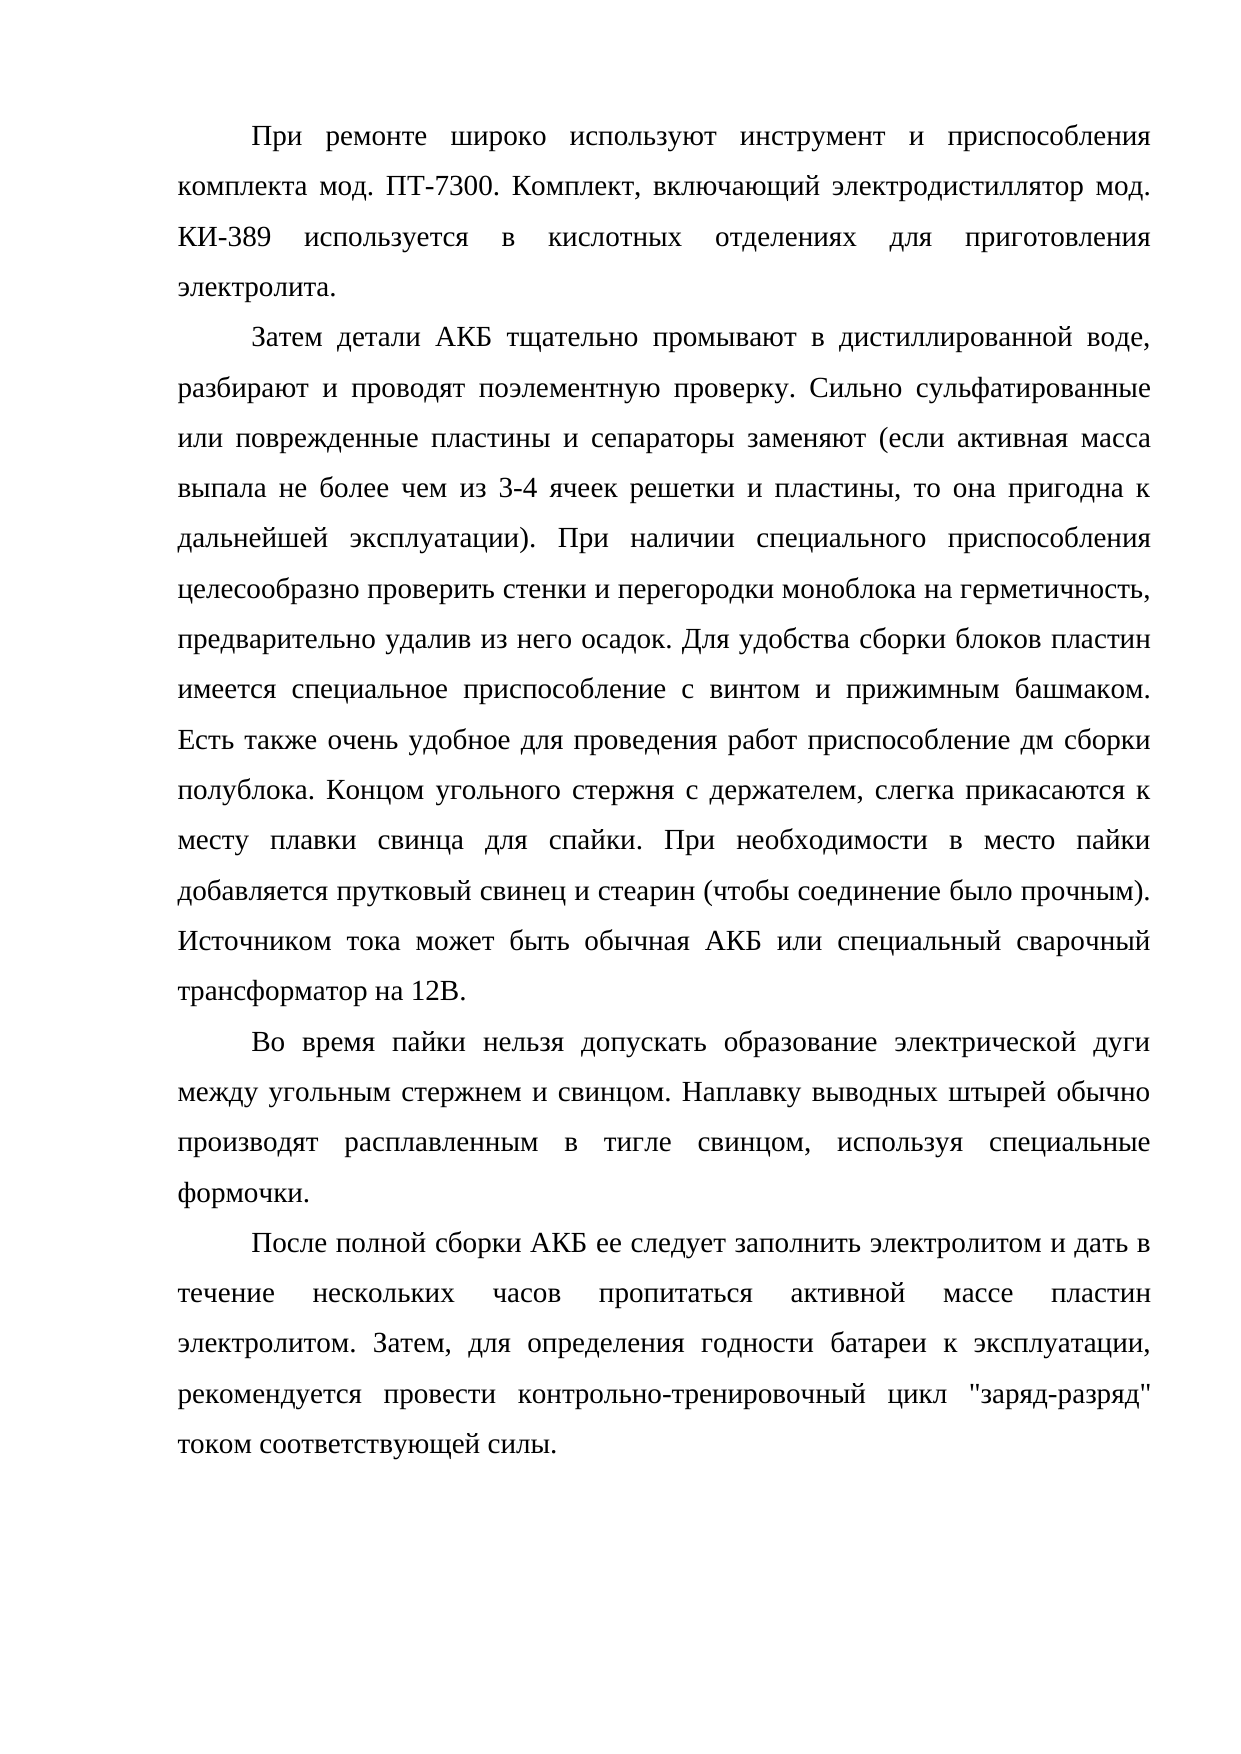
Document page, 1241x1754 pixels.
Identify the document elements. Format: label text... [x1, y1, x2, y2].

text После полной сборки АКБ ее следует заполнить электролитом и дать в течение нескольких часов пропитаться активной массе пластин электролитом. Затем, для определения годности батареи к эксплуатации, рекомендуется провести контрольно-тренировочный цикл "заряд-разряд" током соответствующей силы. [177, 1225, 1152, 1460]
text Во время пайки нельзя допускать образование электрической дуги между угольным стержнем и свинцом. Наплавку выводных штырей обычно производят расплавленным в тигле свинцом, используя специальные формочки. [177, 1024, 1152, 1208]
text Затем детали АКБ тщательно промывают в дистиллированной воде, разбирают и проводят поэлементную проверку. Сильно сульфатированные или поврежденные пластины и сепараторы заменяют (если активная масса выпала не более чем из 3-4 ячеек решетки и пластины, то она пригодна к дальнейшей эксплуатации). При наличии специального приспособления целесообразно проверить стенки и перегородки моноблока на герметичность, предварительно удалив из него осадок. Для удобства сборки блоков пластин имеется специальное приспособление с винтом и прижимным башмаком. Есть также очень удобное для проведения работ приспособление дм сборки полублока. Концом угольного стержня с держателем, слегка прикасаются к месту плавки свинца для спайки. При необходимости в место пайки добавляется прутковый свинец и стеарин (чтобы соединение было прочным). Источником тока может быть обычная АКБ или специальный сварочный трансформатор на 12В. [177, 319, 1152, 1007]
text При ремонте широко используют инструмент и приспособления комплекта мод. ПТ-7300. Комплект, включающий электродистиллятор мод. КИ-389 используется в кислотных отделениях для приготовления электролита. [177, 118, 1152, 303]
